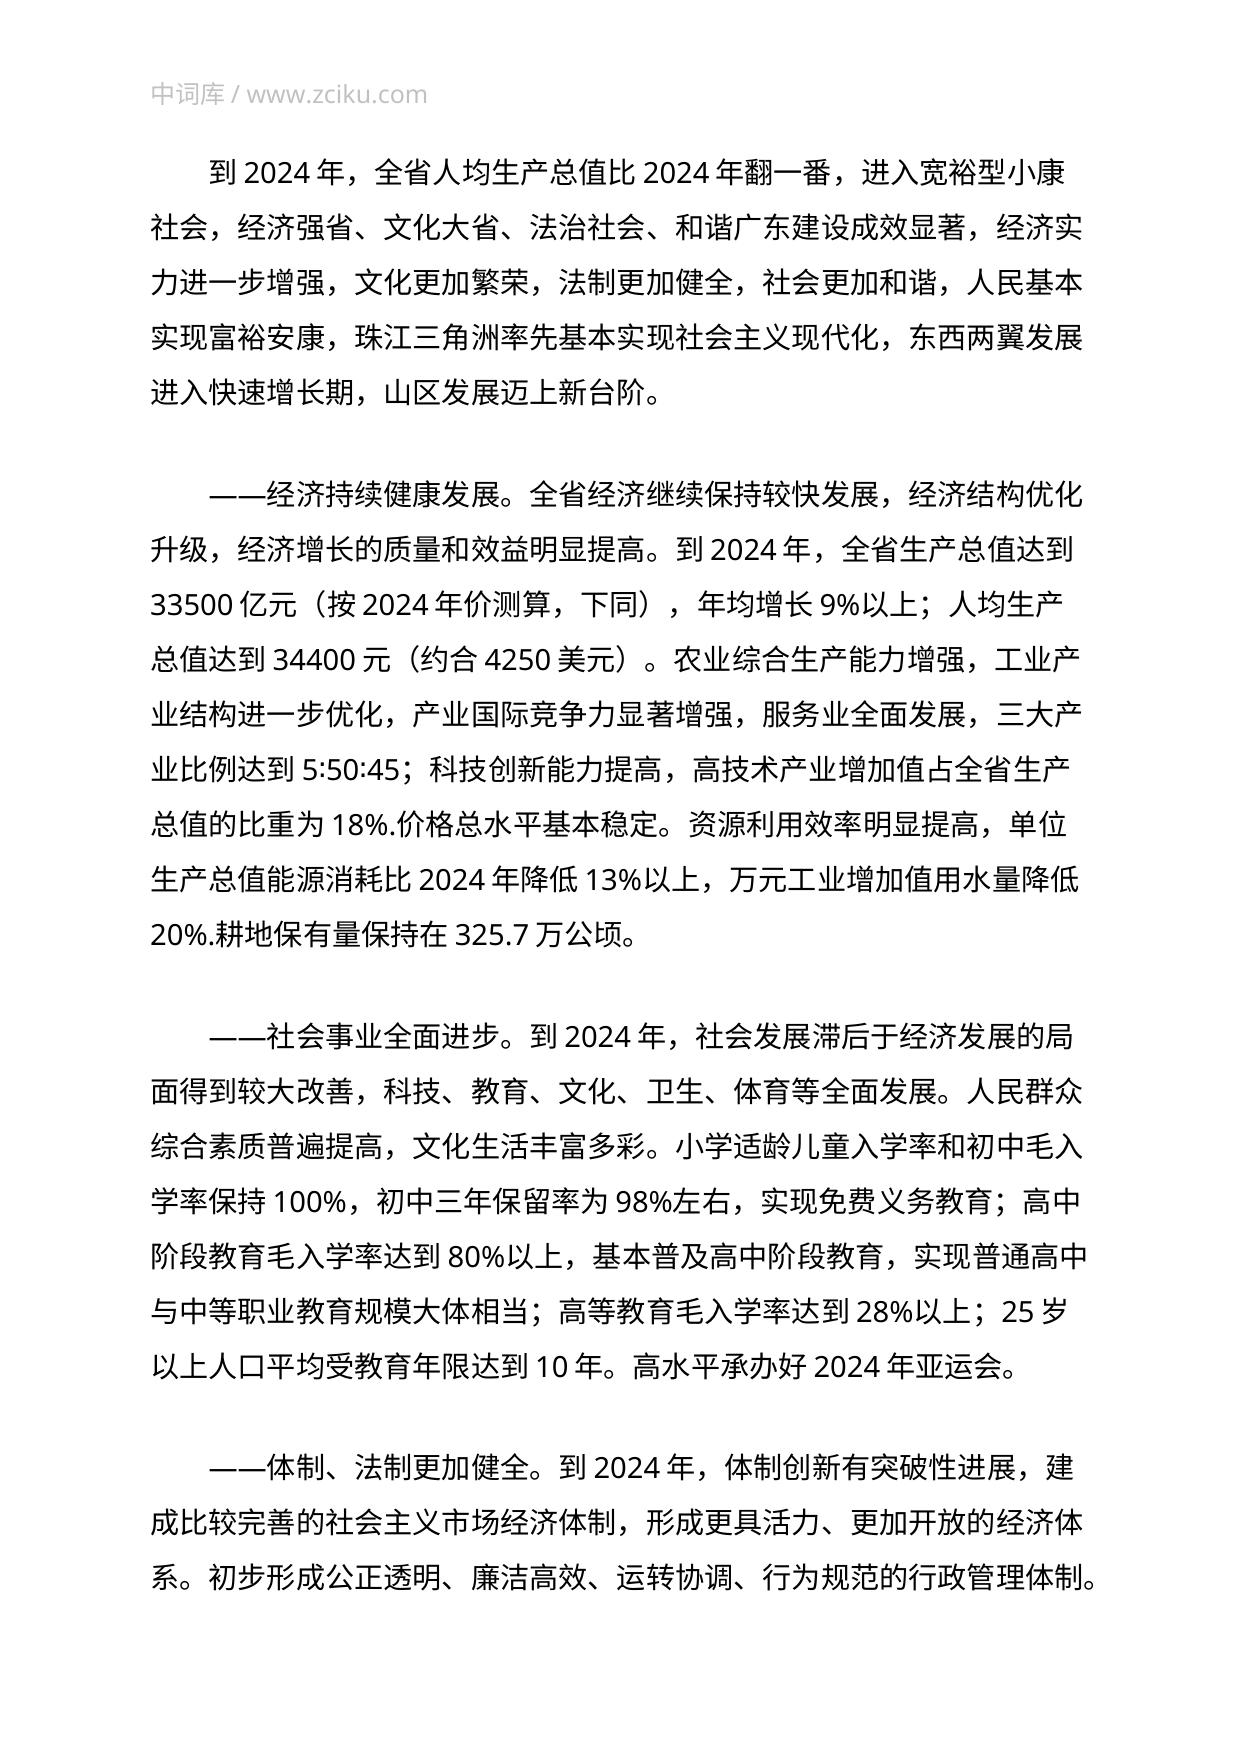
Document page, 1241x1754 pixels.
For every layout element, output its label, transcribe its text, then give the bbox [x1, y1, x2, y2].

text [150, 1445, 1090, 1597]
text ——社会事业全面进步。到2024年，社会发展滞后于经济发展的局面得到较大改善，科技、教育、文化、卫生、体育等全面发展。人民群众综合素质普遍提高，文化生活丰富多彩。小学适龄儿童入学率和初中毛入学率保持100%，初中三年保留率为98%左右，实现免费义务教育；高中阶段教育毛入学率达到80%以上，基本普及高中阶段教育，实现普通高中与中等职业教育规模大体相当；高等教育毛入学率达到28%以上；25岁以上人口平均受教育年限达到10年。高水平承办好2024年亚运会。 [150, 1013, 1090, 1386]
text 到2024年，全省人均生产总值比2024年翻一番，进入宽裕型小康社会，经济强省、文化大省、法治社会、和谐广东建设成效显著，经济实力进一步增强，文化更加繁荣，法制更加健全，社会更加和谐，人民基本实现富裕安康，珠江三角洲率先基本实现社会主义现代化，东西两翼发展进入快速增长期，山区发展迈上新台阶。 [150, 150, 1090, 412]
text ——经济持续健康发展。全省经济继续保持较快发展，经济结构优化升级，经济增长的质量和效益明显提高。到2024年，全省生产总值达到33500亿元（按2024年价测算，下同），年均增长9%以上；人均生产总值达到34400元（约合4250美元）。农业综合生产能力增强，工业产业结构进一步优化，产业国际竞争力显著增强，服务业全面发展，三大产业比例达到5∶50∶45；科技创新能力提高，高技术产业增加值占全省生产总值的比重为18%.价格总水平基本稳定。资源利用效率明显提高，单位生产总值能源消耗比2024年降低13%以上，万元工业增加值用水量降低20%.耕地保有量保持在325.7万公顷。 [150, 471, 1090, 954]
